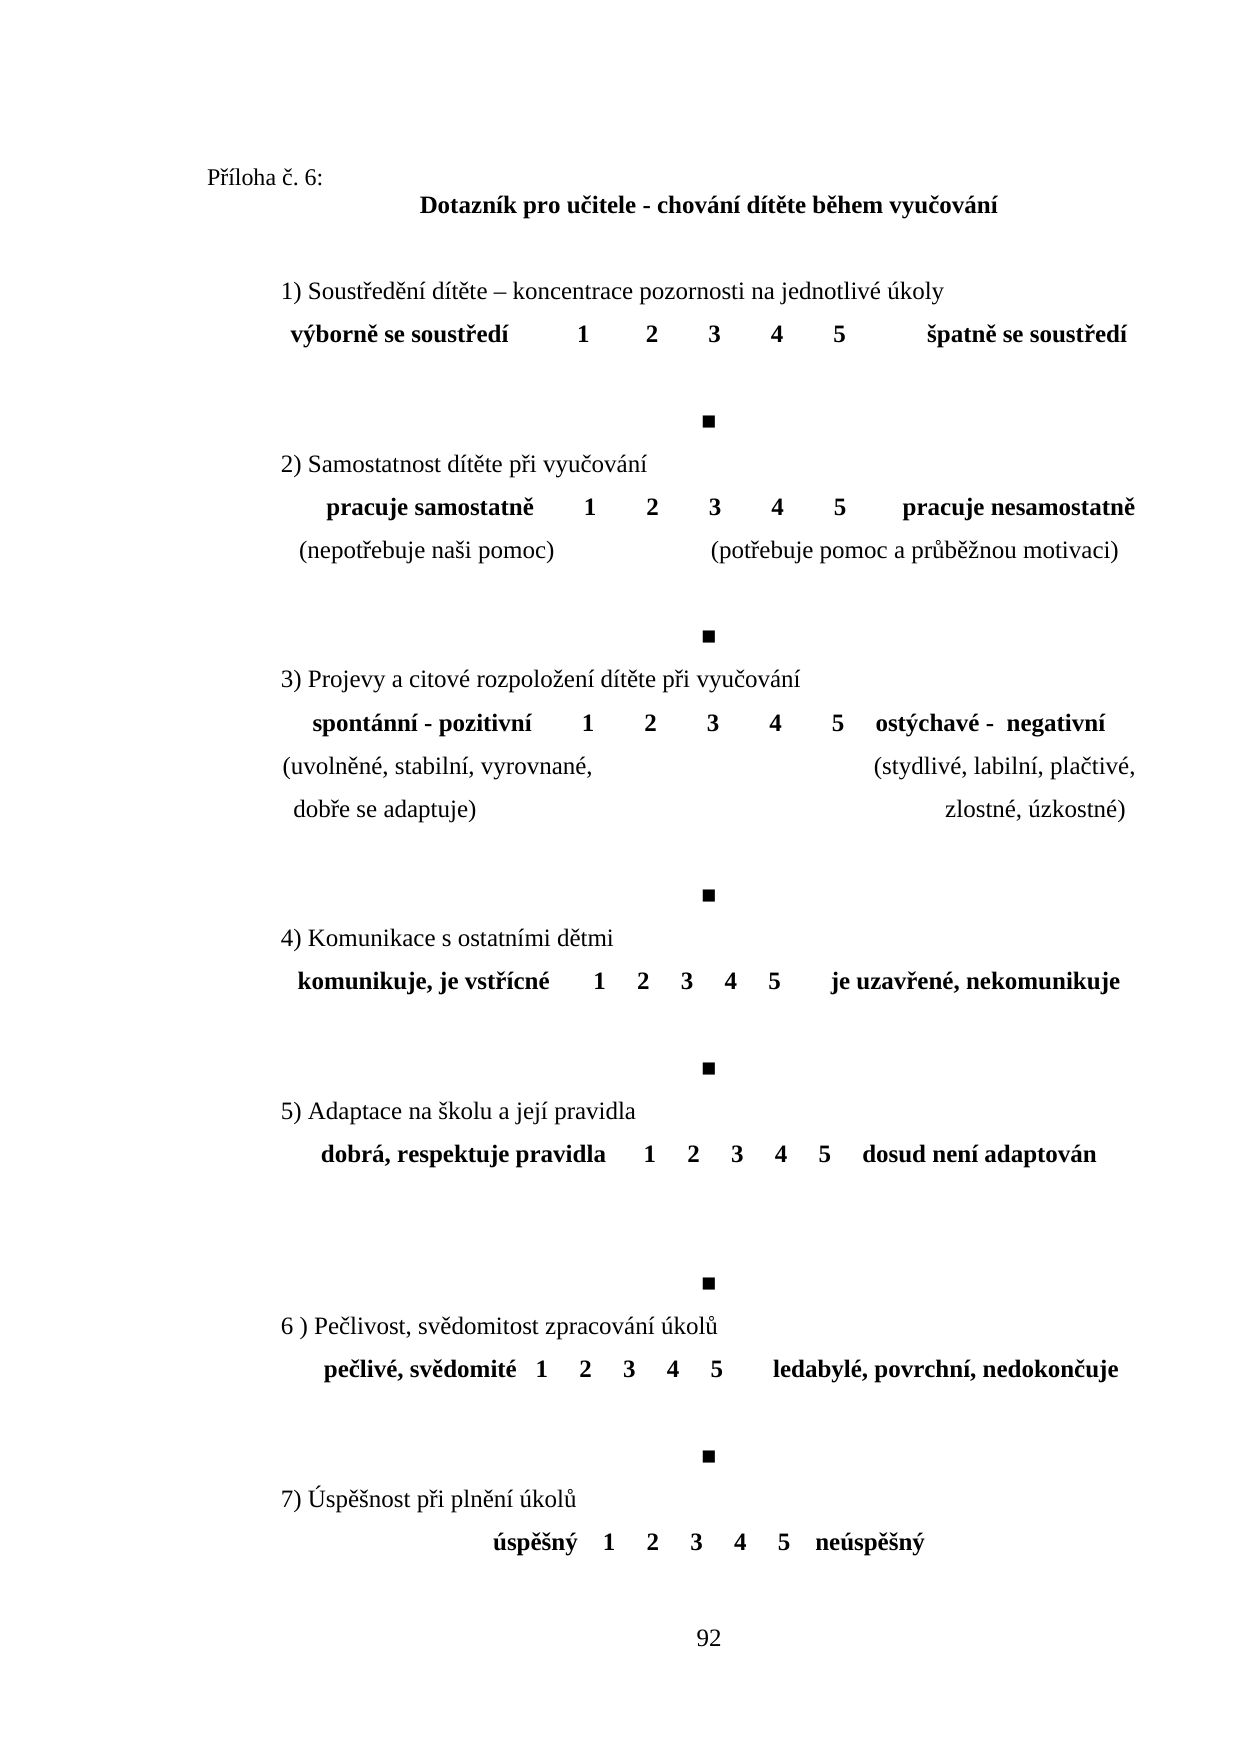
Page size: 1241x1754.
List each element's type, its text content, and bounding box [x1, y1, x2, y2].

text (nepotřebuje naši pomoc) (potřebuje pomoc a průběžnou motivaci) [207, 535, 1137, 564]
text 1) Soustředění dítěte – koncentrace pozornosti na jednotlivé úkoly [207, 276, 1137, 305]
text ■ [207, 1053, 1137, 1081]
text Dotazník pro učitele - chování dítěte během vyučování [207, 190, 1137, 219]
text úspěšný 1 2 3 4 5 neúspěšný [207, 1527, 1137, 1556]
text dobře se adaptuje) zlostné, úzkostné) [207, 794, 1137, 823]
text pracuje samostatně 1 2 3 4 5 pracuje nesamostatně [207, 492, 1137, 521]
text 7) Úspěšnost při plnění úkolů [207, 1484, 1137, 1513]
text ■ [207, 880, 1137, 909]
text spontánní - pozitivní 1 2 3 4 5 ostýchavé - negativní [207, 708, 1137, 736]
text 2) Samostatnost dítěte při vyučování [207, 449, 1137, 478]
text 4) Komunikace s ostatními dětmi [207, 923, 1137, 952]
text pečlivé, svědomité 1 2 3 4 5 ledabylé, povrchní, nedokončuje [207, 1354, 1137, 1383]
text ■ [207, 406, 1137, 434]
text ■ [207, 621, 1137, 650]
text výborně se soustředí 1 2 3 4 5 špatně se soustředí [207, 319, 1137, 348]
text dobrá, respektuje pravidla 1 2 3 4 5 dosud není adaptován [207, 1139, 1137, 1168]
text 5) Adaptace na školu a její pravidla [207, 1096, 1137, 1124]
text ■ [207, 1441, 1137, 1469]
text Příloha č. 6: [207, 162, 1137, 190]
text komunikuje, je vstřícné 1 2 3 4 5 je uzavřené, nekomunikuje [207, 966, 1137, 995]
text ■ [207, 1268, 1137, 1297]
text 6 ) Pečlivost, svědomitost zpracování úkolů [207, 1311, 1137, 1340]
text (uvolněné, stabilní, vyrovnané, (stydlivé, labilní, plačtivé, [207, 751, 1137, 779]
text 3) Projevy a citové rozpoložení dítěte při vyučování [207, 664, 1137, 693]
